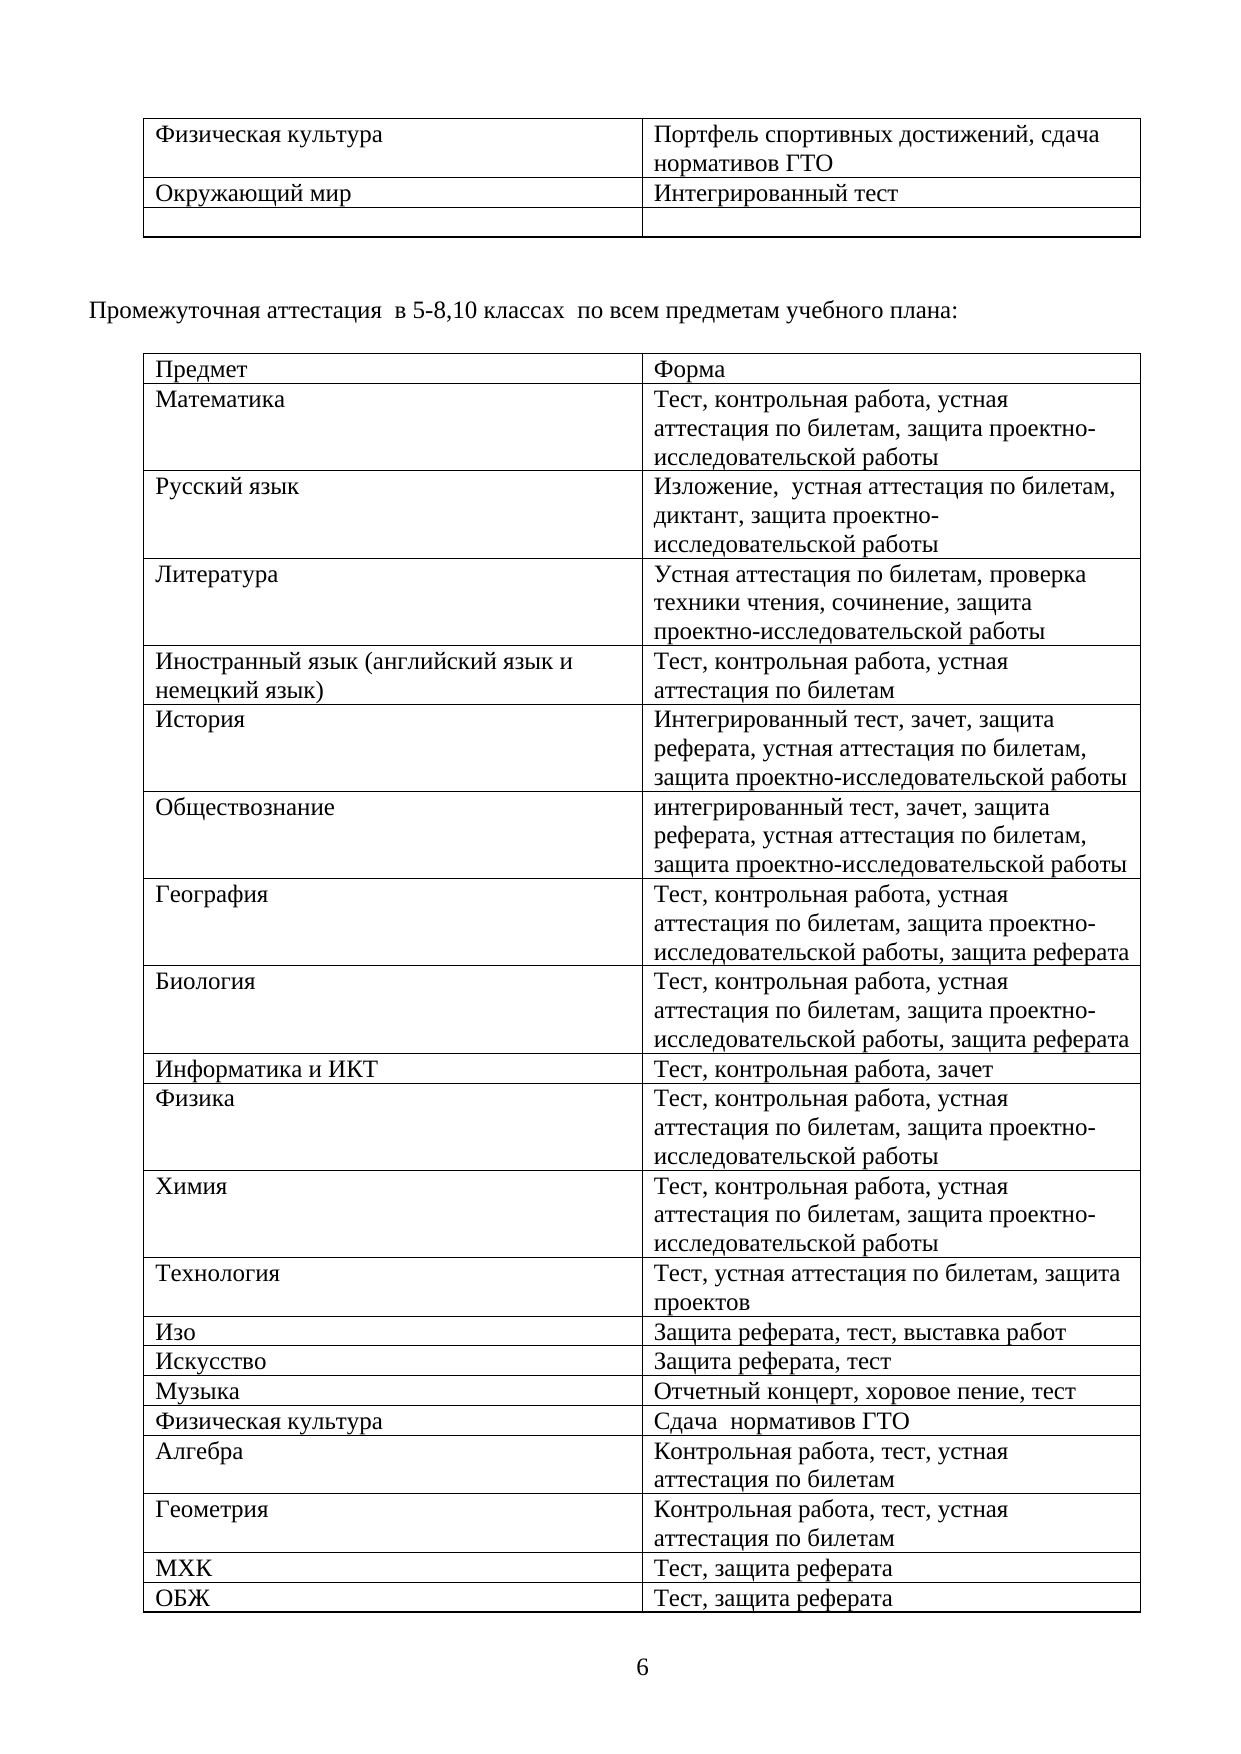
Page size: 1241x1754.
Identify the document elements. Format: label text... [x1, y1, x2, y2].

table_cell История [144, 705, 642, 791]
table_cell Сдача нормативов ГТО [643, 1406, 1140, 1435]
table_cell Защита реферата, тест [643, 1346, 1140, 1375]
table_cell Контрольная работа, тест, устная аттестация по билетам [643, 1494, 1140, 1552]
table_cell Изо [144, 1317, 642, 1345]
table_cell Физическая культура [144, 119, 642, 177]
table_cell Химия [144, 1171, 642, 1257]
table_cell Математика [144, 384, 642, 470]
table_cell Тест, контрольная работа, устная аттестация по билетам, защита проектно-исследовательской работы [643, 384, 1140, 470]
table_cell Алгебра [144, 1436, 642, 1493]
table_cell [144, 208, 642, 236]
table_cell Технология [144, 1258, 642, 1316]
table_cell Информатика и ИКТ [144, 1054, 642, 1082]
table_cell Интегрированный тест, зачет, защита реферата, устная аттестация по билетам, защита проектно-исследовательской работы [643, 705, 1140, 791]
table_cell Физическая культура [144, 1406, 642, 1435]
table_cell Окружающий мир [144, 178, 642, 207]
table_cell МХК [144, 1553, 642, 1582]
table_header Форма [643, 354, 1140, 383]
table_cell интегрированный тест, зачет, защита реферата, устная аттестация по билетам, защита проектно-исследовательской работы [643, 792, 1140, 878]
table_cell Геометрия [144, 1494, 642, 1552]
table_cell Русский язык [144, 471, 642, 558]
table_cell Иностранный язык (английский язык и немецкий язык) [144, 646, 642, 703]
table_cell Тест, защита реферата [643, 1553, 1140, 1582]
table_cell Защита реферата, тест, выставка работ [643, 1317, 1140, 1345]
table_cell Тест, контрольная работа, зачет [643, 1054, 1140, 1082]
table_cell Контрольная работа, тест, устная аттестация по билетам [643, 1436, 1140, 1493]
table_cell Физика [144, 1084, 642, 1170]
table_cell Тест, защита реферата [643, 1583, 1140, 1611]
table_cell Обществознание [144, 792, 642, 878]
table_cell Музыка [144, 1376, 642, 1405]
table_cell Биология [144, 966, 642, 1053]
table_cell География [144, 879, 642, 965]
table_cell Портфель спортивных достижений, сдача нормативов ГТО [643, 119, 1140, 177]
table_cell Тест, контрольная работа, устная аттестация по билетам, защита проектно-исследовательской работы, защита реферата [643, 966, 1140, 1053]
table_cell Тест, контрольная работа, устная аттестация по билетам [643, 646, 1140, 703]
table_cell Искусство [144, 1346, 642, 1375]
table_cell Тест, контрольная работа, устная аттестация по билетам, защита проектно-исследовательской работы [643, 1084, 1140, 1170]
table_cell Интегрированный тест [643, 178, 1140, 207]
table_header Предмет [144, 354, 642, 383]
table_cell Устная аттестация по билетам, проверка техники чтения, сочинение, защита проектно-исследовательской работы [643, 559, 1140, 645]
table_cell Тест, контрольная работа, устная аттестация по билетам, защита проектно-исследовательской работы, защита реферата [643, 879, 1140, 965]
table_cell Отчетный концерт, хоровое пение, тест [643, 1376, 1140, 1405]
table_cell Тест, устная аттестация по билетам, защита проектов [643, 1258, 1140, 1316]
table_cell [643, 208, 1140, 236]
table_cell Литература [144, 559, 642, 645]
table_cell Изложение, устная аттестация по билетам, диктант, защита проектно-исследовательской работы [643, 471, 1140, 558]
text Промежуточная аттестация в 5-8,10 классах по всем предметам учебного плана: [89, 295, 1196, 324]
table_cell ОБЖ [144, 1583, 642, 1611]
table_cell Тест, контрольная работа, устная аттестация по билетам, защита проектно-исследовательской работы [643, 1171, 1140, 1257]
